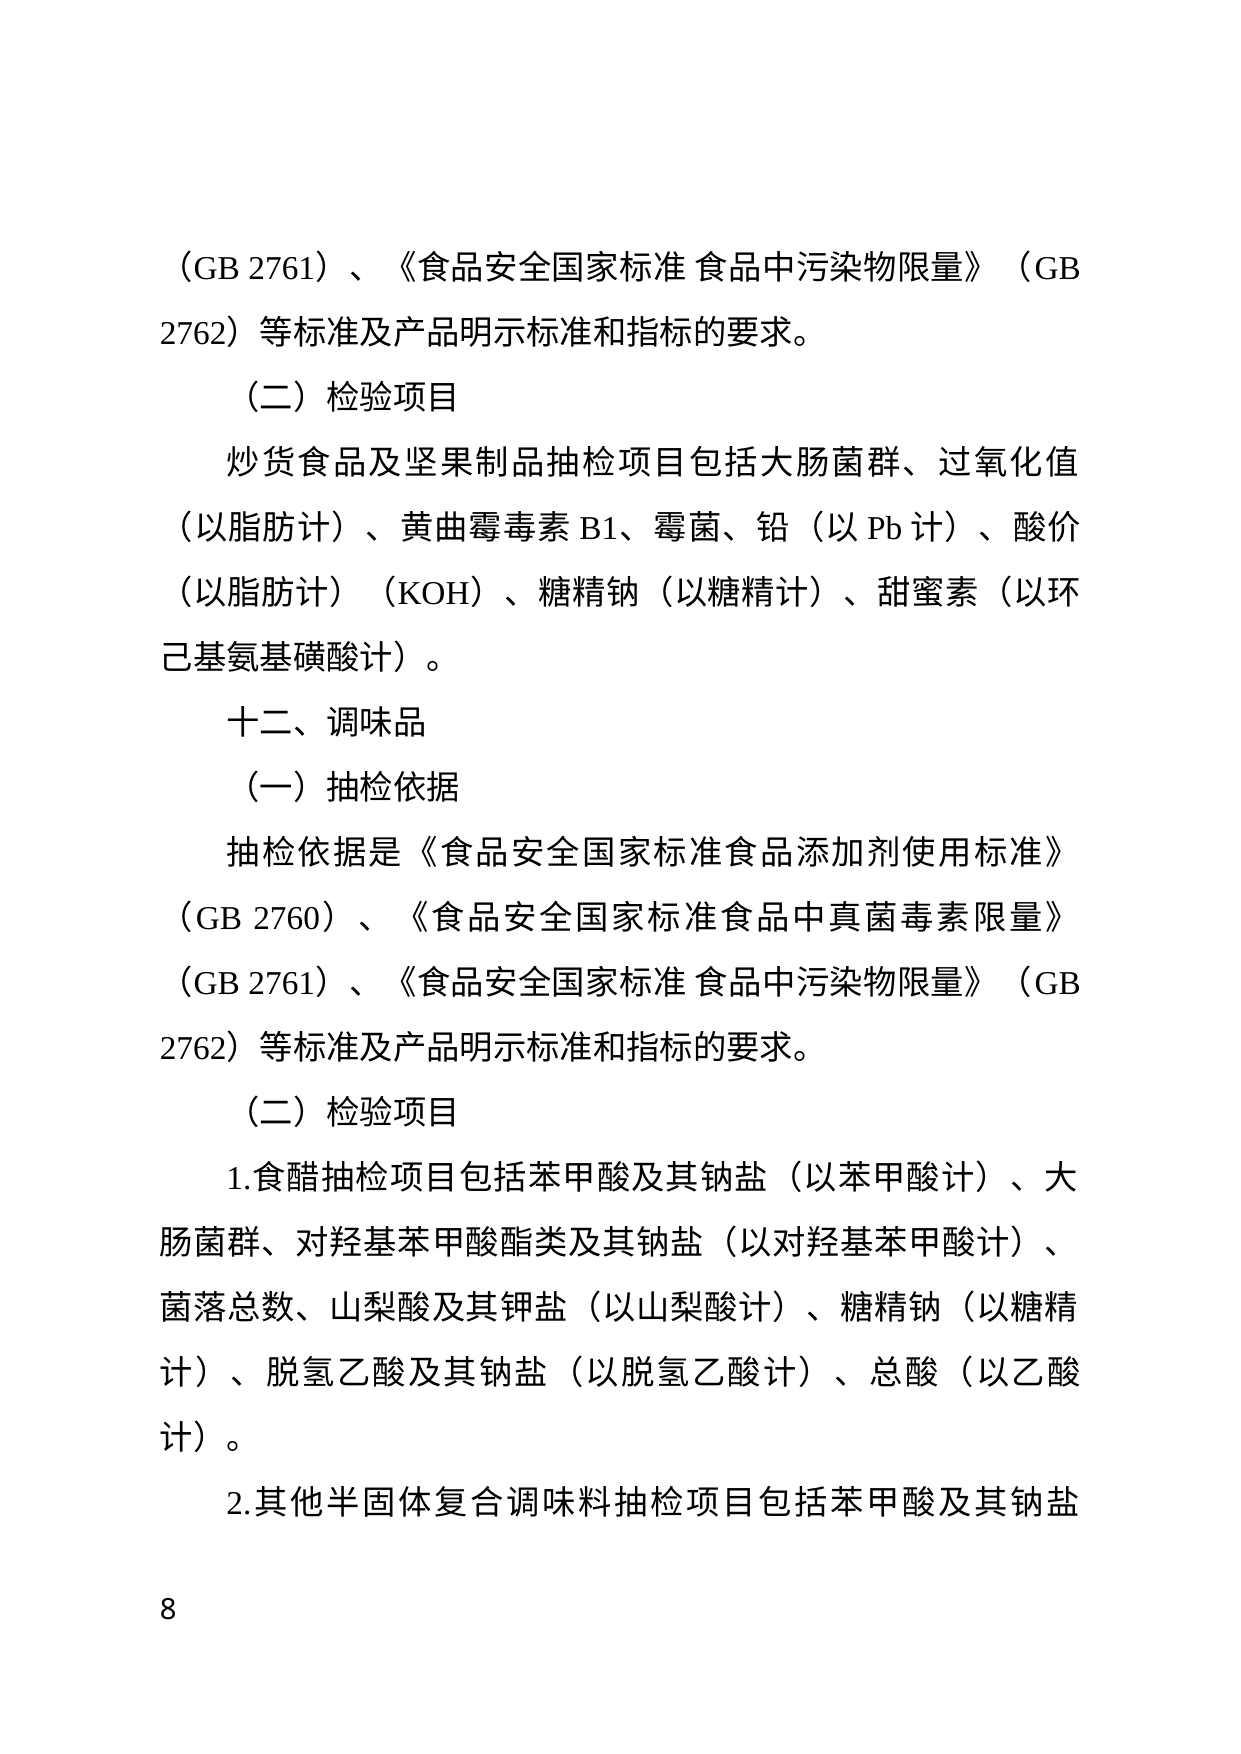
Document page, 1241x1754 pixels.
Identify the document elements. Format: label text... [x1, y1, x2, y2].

text （二）检验项目 [226, 363, 1081, 428]
text （一）抽检依据 [226, 753, 1081, 818]
text 十二、调味品 [159, 688, 1081, 753]
text （二）检验项目 [226, 1078, 1081, 1143]
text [159, 233, 1081, 363]
text 1.食醋抽检项目包括苯甲酸及其钠盐（以苯甲酸计）、大肠菌群、对羟基苯甲酸酯类及其钠盐（以对羟基苯甲酸计）、菌落总数、山梨酸及其钾盐（以山梨酸计）、糖精钠（以糖精计）、脱氢乙酸及其钠盐（以脱氢乙酸计）、总酸（以乙酸计）。 [159, 1143, 1081, 1468]
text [159, 1468, 1081, 1533]
text 炒货食品及坚果制品抽检项目包括大肠菌群、过氧化值（以脂肪计）、黄曲霉毒素B1、霉菌、铅（以Pb计）、酸价（以脂肪计）（KOH）、糖精钠（以糖精计）、甜蜜素（以环己基氨基磺酸计）。 [159, 428, 1081, 688]
text 抽检依据是《食品安全国家标准食品添加剂使用标准》（GB 2760）、《食品安全国家标准食品中真菌毒素限量》（GB 2761）、《食品安全国家标准 食品中污染物限量》（GB 2762）等标准及产品明示标准和指标的要求。 [159, 818, 1081, 1078]
